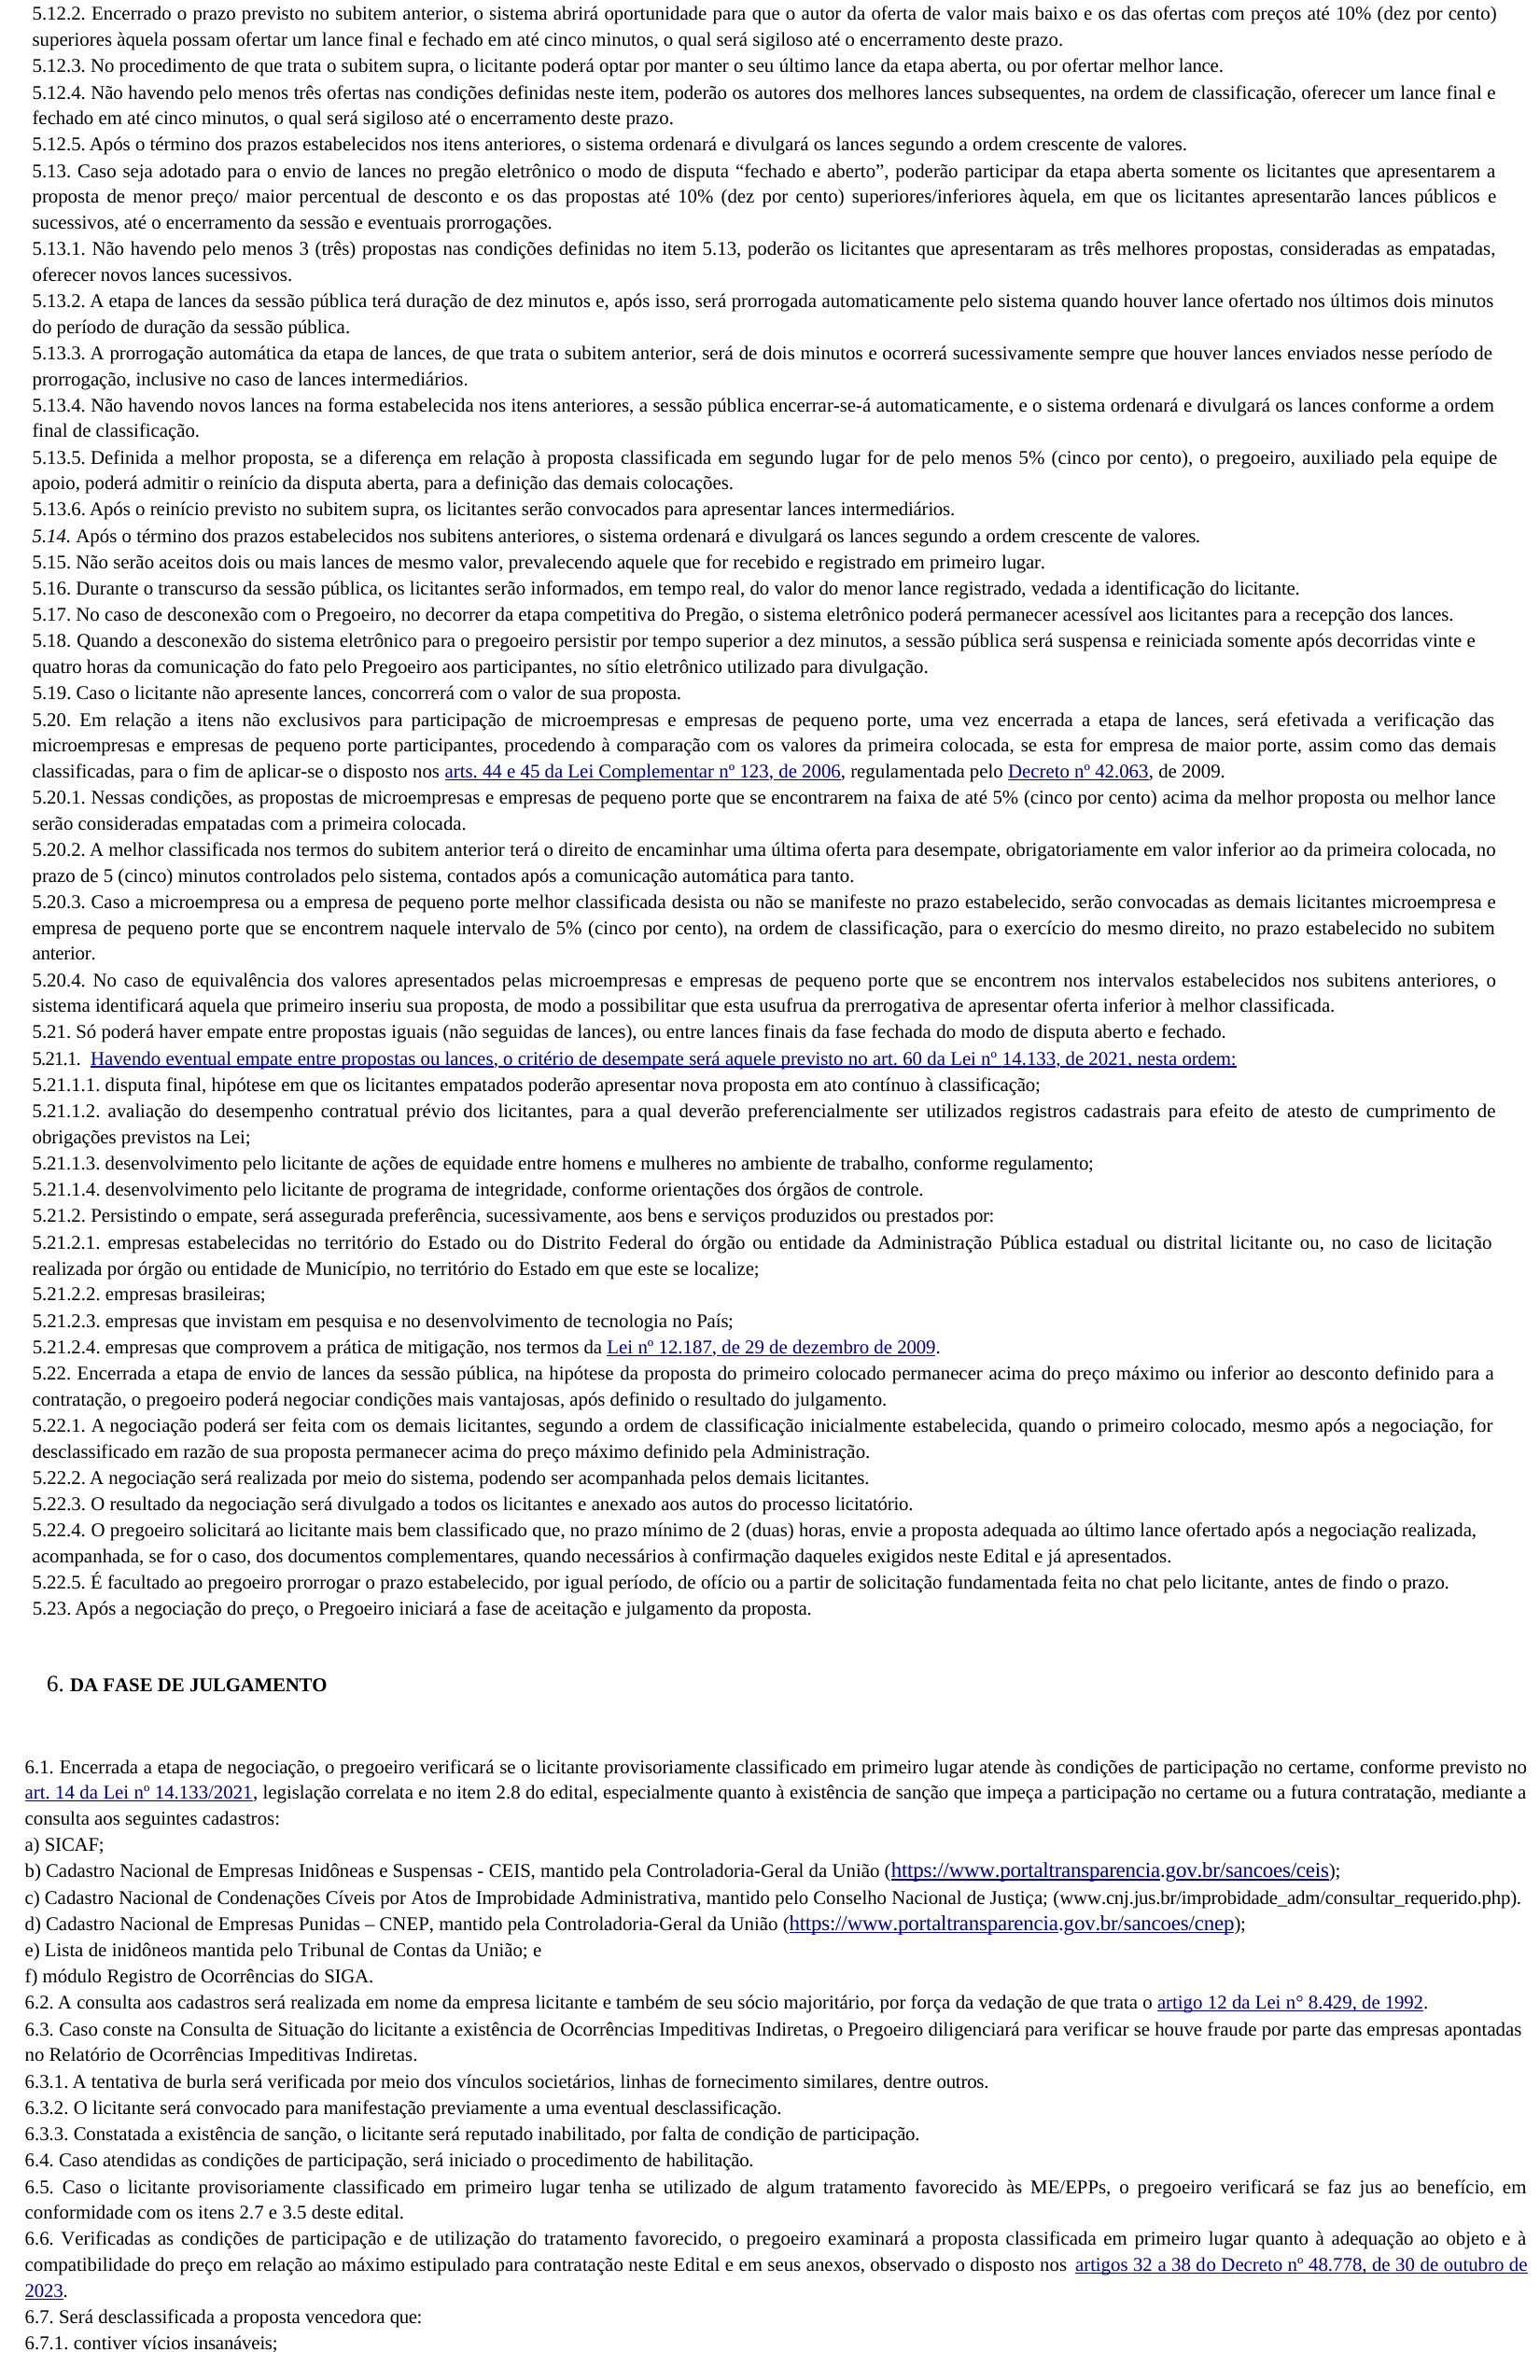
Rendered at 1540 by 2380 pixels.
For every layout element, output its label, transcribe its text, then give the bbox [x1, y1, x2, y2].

list Cadastro Nacional de Condenações Cíveis por Atos de Improbidade Administrativa, mantido pelo Conselho Nacional de Justiça; (www.cnj.jus.br/improbidade_adm/consultar_requerido.php). [24, 1886, 1540, 1909]
list Caso seja adotado para o envio de lances no pregão eletrônico o modo de disputa “fechado e aberto”, poderão participar da etapa aberta somente os licitantes que apresentarem a proposta de menor preço/ maior percentual de desconto e os das propostas até 10% (dez por cento) superiores/inferiores àquela, em que os licitantes apresentarão lances públicos e sucessivos, até o encerramento da sessão e eventuais prorrogações. [32, 160, 1498, 233]
list Não havendo pelo menos 3 (três) propostas nas condições definidas no item 5.13, poderão os licitantes que apresentaram as três melhores propostas, consideradas as empatadas, oferecer novos lances sucessivos. [32, 237, 1498, 286]
list Caso a microempresa ou a empresa de pequeno porte melhor classificada desista ou não se manifeste no prazo estabelecido, serão convocadas as demais licitantes microempresa e empresa de pequeno porte que se encontrem naquele intervalo de 5% (cinco por cento), na ordem de classificação, para o exercício do mesmo direito, no prazo estabelecido no subitem anterior. [32, 890, 1498, 964]
list Após o reinício previsto no subitem supra, os licitantes serão convocados para apresentar lances intermediários. [32, 497, 1540, 520]
list A consulta aos cadastros será realizada em nome da empresa licitante e também de seu sócio majoritário, por força da vedação de que trata o artigo 12 da Lei n° 8.429, de 1992. [24, 1991, 1540, 2013]
list empresas estabelecidas no território do Estado ou do Distrito Federal do órgão ou entidade da Administração Pública estadual ou distrital licitante ou, no caso de licitação realizada por órgão ou entidade de Município, no território do Estado em que este se localize; [32, 1231, 1498, 1280]
list Nessas condições, as propostas de microempresas e empresas de pequeno porte que se encontrarem na faixa de até 5% (cinco por cento) acima da melhor proposta ou melhor lance serão consideradas empatadas com a primeira colocada. [32, 786, 1498, 834]
list A melhor classificada nos termos do subitem anterior terá o direito de encaminhar uma última oferta para desempate, obrigatoriamente em valor inferior ao da primeira colocada, no prazo de 5 (cinco) minutos controlados pelo sistema, contados após a comunicação automática para tanto. [32, 838, 1498, 887]
list Caso o licitante não apresente lances, concorrerá com o valor de sua proposta. [32, 681, 1540, 704]
list empresas que invistam em pesquisa e no desenvolvimento de tecnologia no País; [32, 1309, 1540, 1332]
list contiver vícios insanáveis; [24, 2331, 1540, 2354]
list Não havendo pelo menos três ofertas nas condições definidas neste item, poderão os autores dos melhores lances subsequentes, na ordem de classificação, oferecer um lance final e fechado em até cinco minutos, o qual será sigiloso até o encerramento deste prazo. [32, 80, 1498, 129]
list Será desclassificada a proposta vencedora que: [24, 2305, 1540, 2328]
list Durante o transcurso da sessão pública, os licitantes serão informados, em tempo real, do valor do menor lance registrado, vedada a identificação do licitante. [32, 577, 1540, 599]
list É facultado ao pregoeiro prorrogar o prazo estabelecido, por igual período, de ofício ou a partir de solicitação fundamentada feita no chat pelo licitante, antes de findo o prazo. [32, 1571, 1540, 1593]
list desenvolvimento pelo licitante de programa de integridade, conforme orientações dos órgãos de controle. [32, 1178, 1540, 1200]
list Lista de inidôneos mantida pelo Tribunal de Contas da União; e [24, 1939, 1540, 1961]
list Encerrado o prazo previsto no subitem anterior, o sistema abrirá oportunidade para que o autor da oferta de valor mais baixo e os das ofertas com preços até 10% (dez por cento) superiores àquela possam ofertar um lance final e fechado em até cinco minutos, o qual será sigiloso até o encerramento deste prazo. [32, 2, 1499, 50]
list Não serão aceitos dois ou mais lances de mesmo valor, prevalecendo aquele que for recebido e registrado em primeiro lugar. [32, 551, 1540, 573]
list Caso conste na Consulta de Situação do licitante a existência de Ocorrências Impeditivas Indiretas, o Pregoeiro diligenciará para verificar se houve fraude por parte das empresas apontadas no Relatório de Ocorrências Impeditivas Indiretas. [24, 2018, 1529, 2065]
list Só poderá haver empate entre propostas iguais (não seguidas de lances), ou entre lances finais da fase fechada do modo de disputa aberto e fechado. [32, 1020, 1540, 1043]
list Encerrada a etapa de envio de lances da sessão pública, na hipótese da proposta do primeiro colocado permanecer acima do preço máximo ou inferior ao desconto definido para a contratação, o pregoeiro poderá negociar condições mais vantajosas, após definido o resultado do julgamento. [32, 1362, 1498, 1410]
list Constatada a existência de sanção, o licitante será reputado inabilitado, por falta de condição de participação. [24, 2122, 1540, 2145]
list módulo Registro de Ocorrências do SIGA. [24, 1965, 1540, 1987]
list Após o término dos prazos estabelecidos nos subitens anteriores, o sistema ordenará e divulgará os lances segundo a ordem crescente de valores. [32, 525, 1540, 547]
list Verificadas as condições de participação e de utilização do tratamento favorecido, o pregoeiro examinará a proposta classificada em primeiro lugar quanto à adequação ao objeto e à compatibilidade do preço em relação ao máximo estipulado para contratação neste Edital e em seus anexos, observado o disposto nos artigos 32 a 38 do Decreto nº 48.778, de 30 de outubro de 2023. [24, 2227, 1529, 2302]
list Em relação a itens não exclusivos para participação de microempresas e empresas de pequeno porte, uma vez encerrada a etapa de lances, será efetivada a verificação das microempresas e empresas de pequeno porte participantes, procedendo à comparação com os valores da primeira colocada, se esta for empresa de maior porte, assim como das demais classificadas, para o fim de aplicar-se o disposto nos arts. 44 e 45 da Lei Complementar nº 123, de 2006, regulamentada pelo Decreto nº 42.063, de 2009. [32, 707, 1498, 782]
list Cadastro Nacional de Empresas Punidas – CNEP, mantido pela Controladoria-Geral da União (https://www.portaltransparencia.gov.br/sancoes/cnep); [24, 1911, 1540, 1935]
list empresas brasileiras; [32, 1282, 1540, 1305]
subtitle DA FASE DE JULGAMENTO [47, 1670, 1540, 1697]
list Persistindo o empate, será assegurada preferência, sucessivamente, aos bens e serviços produzidos ou prestados por: [32, 1204, 1540, 1226]
list Havendo eventual empate entre propostas ou lances, o critério de desempate será aquele previsto no art. 60 da Lei nº 14.133, de 2021, nesta ordem: [32, 1047, 1540, 1070]
list Após o término dos prazos estabelecidos nos itens anteriores, o sistema ordenará e divulgará os lances segundo a ordem crescente de valores. [32, 133, 1540, 155]
list disputa final, hipótese em que os licitantes empatados poderão apresentar nova proposta em ato contínuo à classificação; [32, 1073, 1540, 1096]
list O pregoeiro solicitará ao licitante mais bem classificado que, no prazo mínimo de 2 (duas) horas, envie a proposta adequada ao último lance ofertado após a negociação realizada, acompanhada, se for o caso, dos documentos complementares, quando necessários à confirmação daqueles exigidos neste Edital e já apresentados. [32, 1519, 1498, 1567]
list empresas que comprovem a prática de mitigação, nos termos da Lei nº 12.187, de 29 de dezembro de 2009. [32, 1336, 1540, 1358]
list A negociação poderá ser feita com os demais licitantes, segundo a ordem de classificação inicialmente estabelecida, quando o primeiro colocado, mesmo após a negociação, for desclassificado em razão de sua proposta permanecer acima do preço máximo definido pela Administração. [32, 1414, 1498, 1463]
list Cadastro Nacional de Empresas Inidôneas e Suspensas - CEIS, mantido pela Controladoria-Geral da União (https://www.portaltransparencia.gov.br/sancoes/ceis); [24, 1858, 1540, 1883]
list O resultado da negociação será divulgado a todos os licitantes e anexado aos autos do processo licitatório. [32, 1492, 1540, 1515]
list No procedimento de que trata o subitem supra, o licitante poderá optar por manter o seu último lance da etapa aberta, ou por ofertar melhor lance. [32, 54, 1540, 77]
list A tentativa de burla será verificada por meio dos vínculos societários, linhas de fornecimento similares, dentre outros. [24, 2069, 1540, 2093]
list Quando a desconexão do sistema eletrônico para o pregoeiro persistir por tempo superior a dez minutos, a sessão pública será suspensa e reiniciada somente após decorridas vinte e quatro horas da comunicação do fato pelo Pregoeiro aos participantes, no sítio eletrônico utilizado para divulgação. [32, 629, 1498, 678]
list A negociação será realizada por meio do sistema, podendo ser acompanhada pelos demais licitantes. [32, 1466, 1540, 1489]
list Caso atendidas as condições de participação, será iniciado o procedimento de habilitação. [24, 2149, 1540, 2171]
list desenvolvimento pelo licitante de ações de equidade entre homens e mulheres no ambiente de trabalho, conforme regulamento; [32, 1152, 1540, 1174]
list SICAF; [24, 1833, 1540, 1855]
list No caso de desconexão com o Pregoeiro, no decorrer da etapa competitiva do Pregão, o sistema eletrônico poderá permanecer acessível aos licitantes para a recepção dos lances. [32, 603, 1540, 625]
list Após a negociação do preço, o Pregoeiro iniciará a fase de aceitação e julgamento da proposta. [32, 1597, 1540, 1619]
list Definida a melhor proposta, se a diferença em relação à proposta classificada em segundo lugar for de pelo menos 5% (cinco por cento), o pregoeiro, auxiliado pela equipe de apoio, poderá admitir o reinício da disputa aberta, para a definição das demais colocações. [32, 445, 1498, 494]
list Caso o licitante provisoriamente classificado em primeiro lugar tenha se utilizado de algum tratamento favorecido às ME/EPPs, o pregoeiro verificará se faz jus ao benefício, em conformidade com os itens 2.7 e 3.5 deste edital. [24, 2175, 1529, 2223]
list avaliação do desempenho contratual prévio dos licitantes, para a qual deverão preferencialmente ser utilizados registros cadastrais para efeito de atesto de cumprimento de obrigações previstos na Lei; [32, 1099, 1499, 1148]
list Encerrada a etapa de negociação, o pregoeiro verificará se o licitante provisoriamente classificado em primeiro lugar atende às condições de participação no certame, conforme previsto no art. 14 da Lei nº 14.133/2021, legislação correlata e no item 2.8 do edital, especialmente quanto à existência de sanção que impeça a participação no certame ou a futura contratação, mediante a consulta aos seguintes cadastros: [24, 1756, 1529, 1829]
list No caso de equivalência dos valores apresentados pelas microempresas e empresas de pequeno porte que se encontrem nos intervalos estabelecidos nos subitens anteriores, o sistema identificará aquela que primeiro inseriu sua proposta, de modo a possibilitar que esta usufrua da prerrogativa de apresentar oferta inferior à melhor classificada. [32, 969, 1498, 1016]
list O licitante será convocado para manifestação previamente a uma eventual desclassificação. [24, 2096, 1540, 2119]
